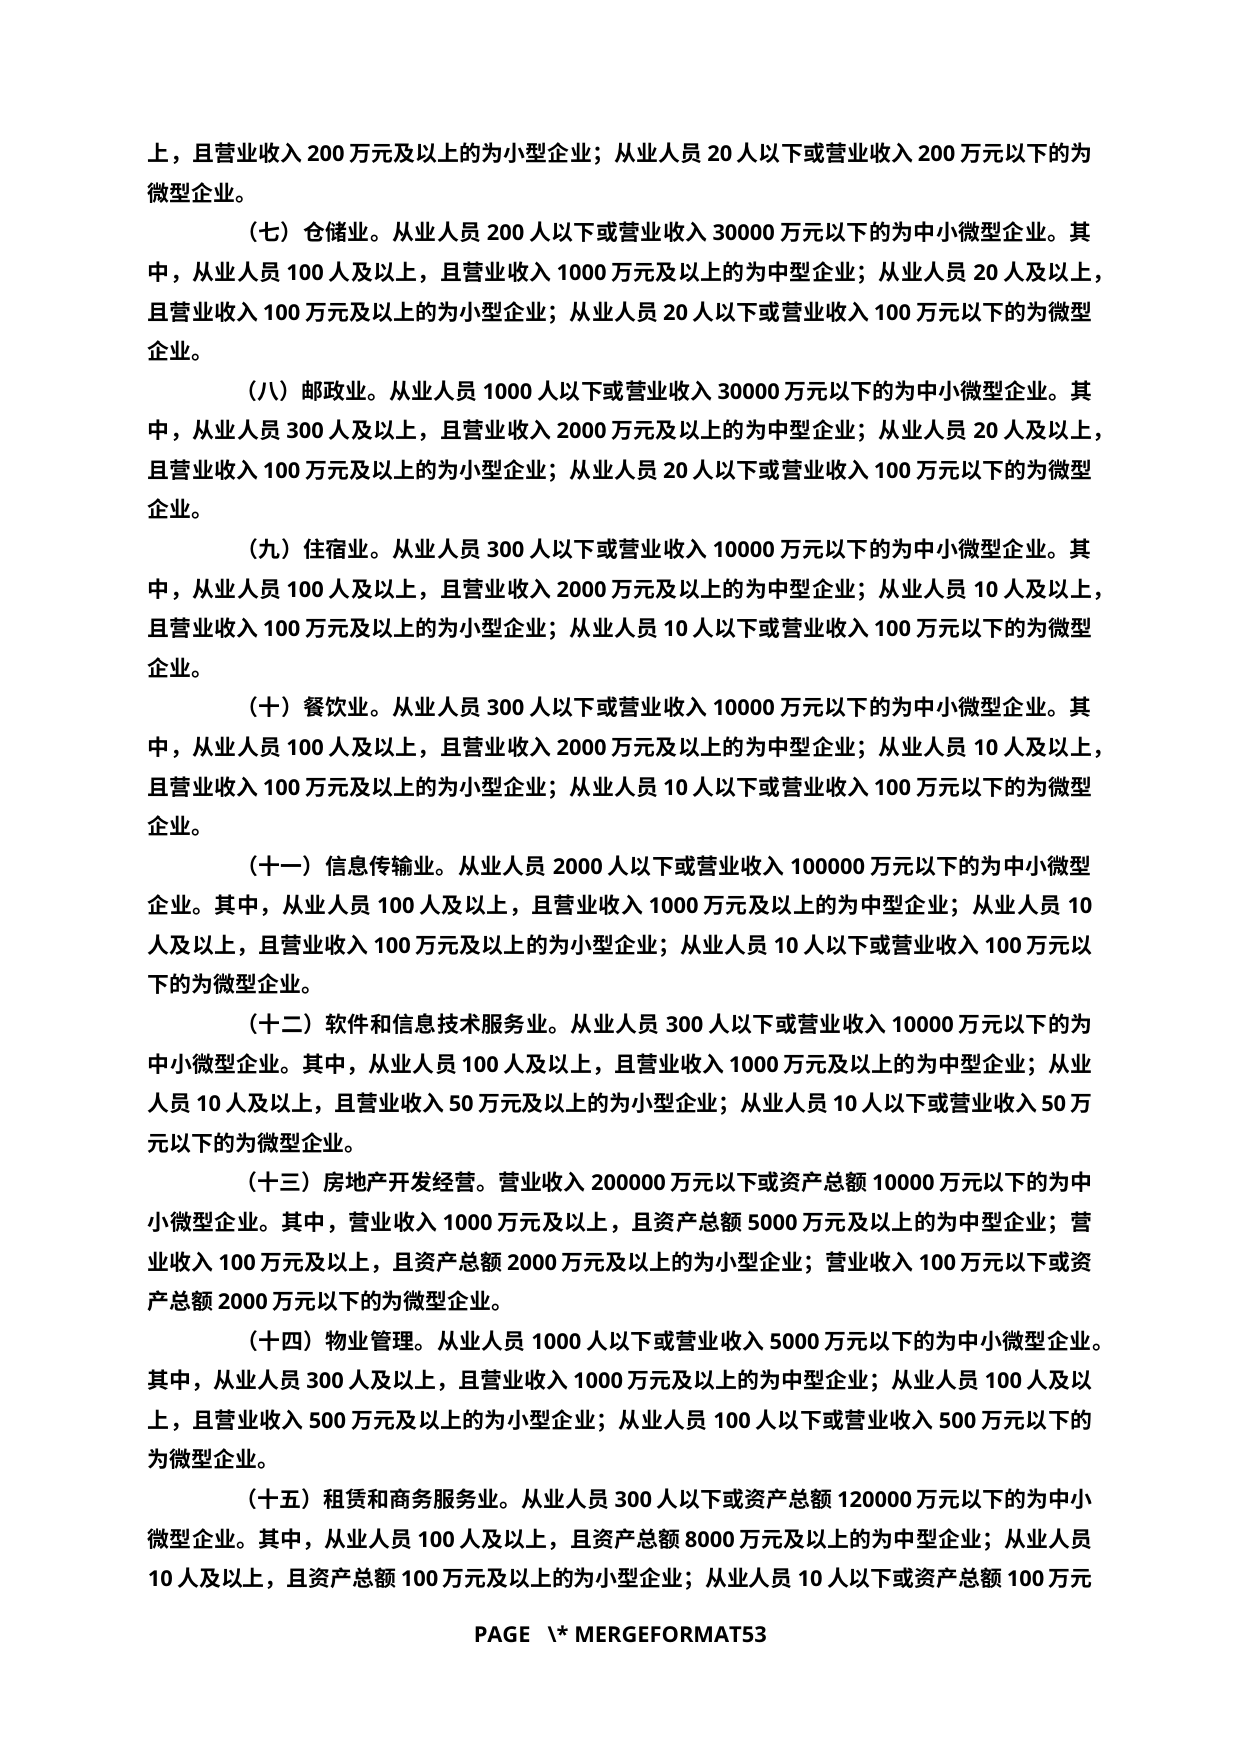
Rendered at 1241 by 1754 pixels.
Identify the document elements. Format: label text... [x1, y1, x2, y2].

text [148, 1476, 1092, 1594]
text （八）邮政业。从业人员1000人以下或营业收入30000万元以下的为中小微型企业。其中，从业人员300人及以上，且营业收入2000万元及以上的为中型企业；从业人员20人及以上，且营业收入100万元及以上的为小型企业；从业人员20人以下或营业收入100万元以下的为微型企业。 [148, 367, 1092, 526]
text （十二）软件和信息技术服务业。从业人员300人以下或营业收入10000万元以下的为中小微型企业。其中，从业人员100人及以上，且营业收入1000万元及以上的为中型企业；从业人员10人及以上，且营业收入50万元及以上的为小型企业；从业人员10人以下或营业收入50万元以下的为微型企业。 [148, 1001, 1092, 1159]
text （九）住宿业。从业人员300人以下或营业收入10000万元以下的为中小微型企业。其中，从业人员100人及以上，且营业收入2000万元及以上的为中型企业；从业人员10人及以上，且营业收入100万元及以上的为小型企业；从业人员10人以下或营业收入100万元以下的为微型企业。 [148, 526, 1092, 684]
text （十一）信息传输业。从业人员2000人以下或营业收入100000万元以下的为中小微型企业。其中，从业人员100人及以上，且营业收入1000万元及以上的为中型企业；从业人员10人及以上，且营业收入100万元及以上的为小型企业；从业人员10人以下或营业收入100万元以下的为微型企业。 [148, 842, 1092, 1001]
text （十三）房地产开发经营。营业收入200000万元以下或资产总额10000万元以下的为中小微型企业。其中，营业收入1000万元及以上，且资产总额5000万元及以上的为中型企业；营业收入100万元及以上，且资产总额2000万元及以上的为小型企业；营业收入100万元以下或资产总额2000万元以下的为微型企业。 [148, 1159, 1092, 1317]
text （七）仓储业。从业人员200人以下或营业收入30000万元以下的为中小微型企业。其中，从业人员100人及以上，且营业收入1000万元及以上的为中型企业；从业人员20人及以上，且营业收入100万元及以上的为小型企业；从业人员20人以下或营业收入100万元以下的为微型企业。 [148, 209, 1092, 367]
text （十）餐饮业。从业人员300人以下或营业收入10000万元以下的为中小微型企业。其中，从业人员100人及以上，且营业收入2000万元及以上的为中型企业；从业人员10人及以上，且营业收入100万元及以上的为小型企业；从业人员10人以下或营业收入100万元以下的为微型企业。 [148, 684, 1092, 842]
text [148, 130, 1092, 209]
text （十四）物业管理。从业人员1000人以下或营业收入5000万元以下的为中小微型企业。其中，从业人员300人及以上，且营业收入1000万元及以上的为中型企业；从业人员100人及以上，且营业收入500万元及以上的为小型企业；从业人员100人以下或营业收入500万元以下的为微型企业。 [148, 1317, 1092, 1476]
